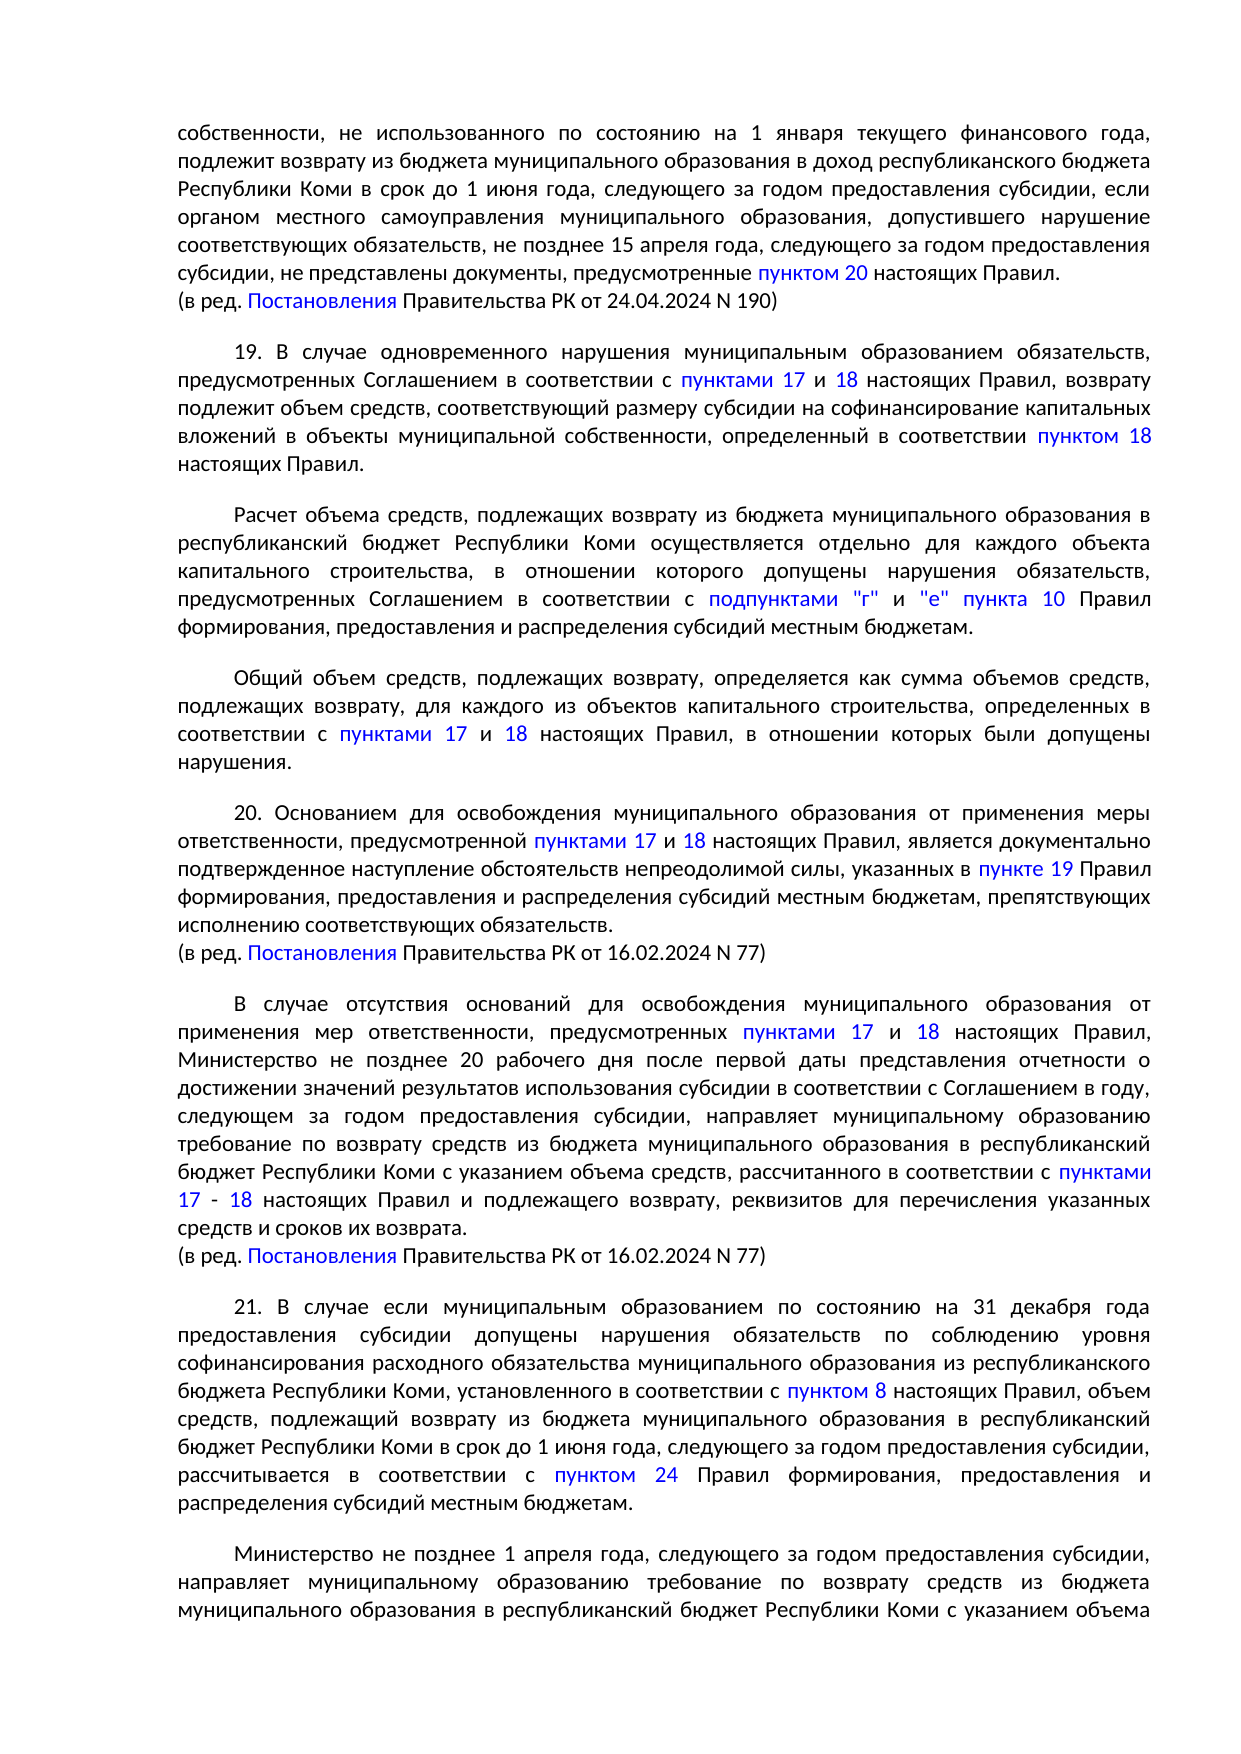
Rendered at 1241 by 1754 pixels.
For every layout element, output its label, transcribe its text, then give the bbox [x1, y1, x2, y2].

text В случае отсутствия оснований для освобождения муниципального образования от применения мер ответственности, предусмотренных пунктами 17 и 18 настоящих Правил, Министерство не позднее 20 рабочего дня после первой даты представления отчетности о достижении значений результатов использования субсидии в соответствии с Соглашением в году, следующем за годом предоставления субсидии, направляет муниципальному образованию требование по возврату средств из бюджета муниципального образования в республиканский бюджет Республики Коми с указанием объема средств, рассчитанного в соответствии с пунктами 17 - 18 настоящих Правил и подлежащего возврату, реквизитов для перечисления указанных средств и сроков их возврата. [177, 989, 1152, 1241]
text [177, 118, 1152, 286]
text Расчет объема средств, подлежащих возврату из бюджета муниципального образования в республиканский бюджет Республики Коми осуществляется отдельно для каждого объекта капитального строительства, в отношении которого допущены нарушения обязательств, предусмотренных Соглашением в соответствии с подпунктами "г" и "е" пункта 10 Правил формирования, предоставления и распределения субсидий местным бюджетам. [177, 500, 1152, 640]
text 20. Основанием для освобождения муниципального образования от применения меры ответственности, предусмотренной пунктами 17 и 18 настоящих Правил, является документально подтвержденное наступление обстоятельств непреодолимой силы, указанных в пункте 19 Правил формирования, предоставления и распределения субсидий местным бюджетам, препятствующих исполнению соответствующих обязательств. [177, 798, 1152, 938]
text (в ред. Постановления Правительства РК от 16.02.2024 N 77) [177, 938, 1152, 966]
text (в ред. Постановления Правительства РК от 16.02.2024 N 77) [177, 1241, 1152, 1269]
text 19. В случае одновременного нарушения муниципальным образованием обязательств, предусмотренных Соглашением в соответствии с пунктами 17 и 18 настоящих Правил, возврату подлежит объем средств, соответствующий размеру субсидии на софинансирование капитальных вложений в объекты муниципальной собственности, определенный в соответствии пунктом 18 настоящих Правил. [177, 337, 1152, 477]
text (в ред. Постановления Правительства РК от 24.04.2024 N 190) [177, 286, 1152, 314]
text 21. В случае если муниципальным образованием по состоянию на 31 декабря года предоставления субсидии допущены нарушения обязательств по соблюдению уровня софинансирования расходного обязательства муниципального образования из республиканского бюджета Республики Коми, установленного в соответствии с пунктом 8 настоящих Правил, объем средств, подлежащий возврату из бюджета муниципального образования в республиканский бюджет Республики Коми в срок до 1 июня года, следующего за годом предоставления субсидии, рассчитывается в соответствии с пунктом 24 Правил формирования, предоставления и распределения субсидий местным бюджетам. [177, 1292, 1152, 1517]
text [177, 1539, 1152, 1623]
text Общий объем средств, подлежащих возврату, определяется как сумма объемов средств, подлежащих возврату, для каждого из объектов капитального строительства, определенных в соответствии с пунктами 17 и 18 настоящих Правил, в отношении которых были допущены нарушения. [177, 663, 1152, 775]
